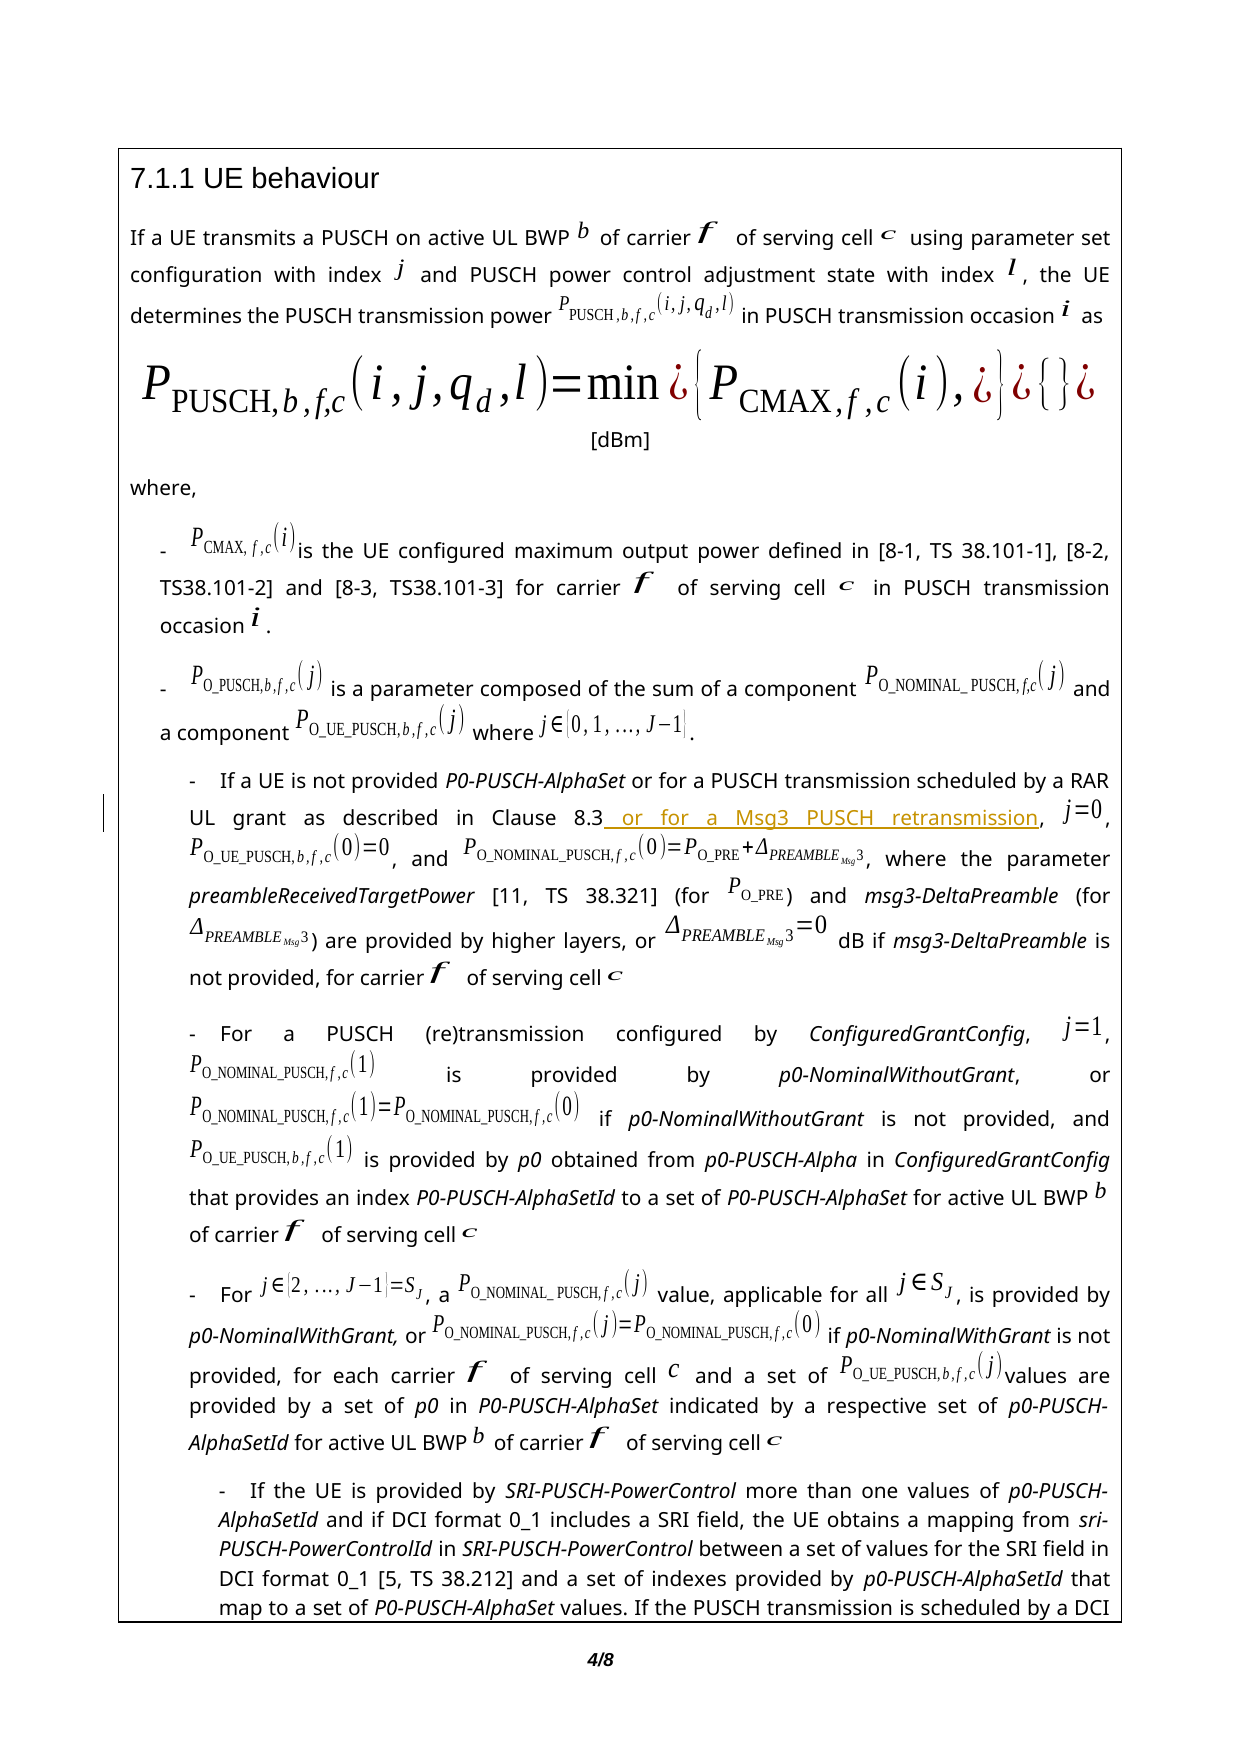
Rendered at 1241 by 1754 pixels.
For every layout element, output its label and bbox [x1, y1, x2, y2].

table_header [119, 149, 1121, 1621]
